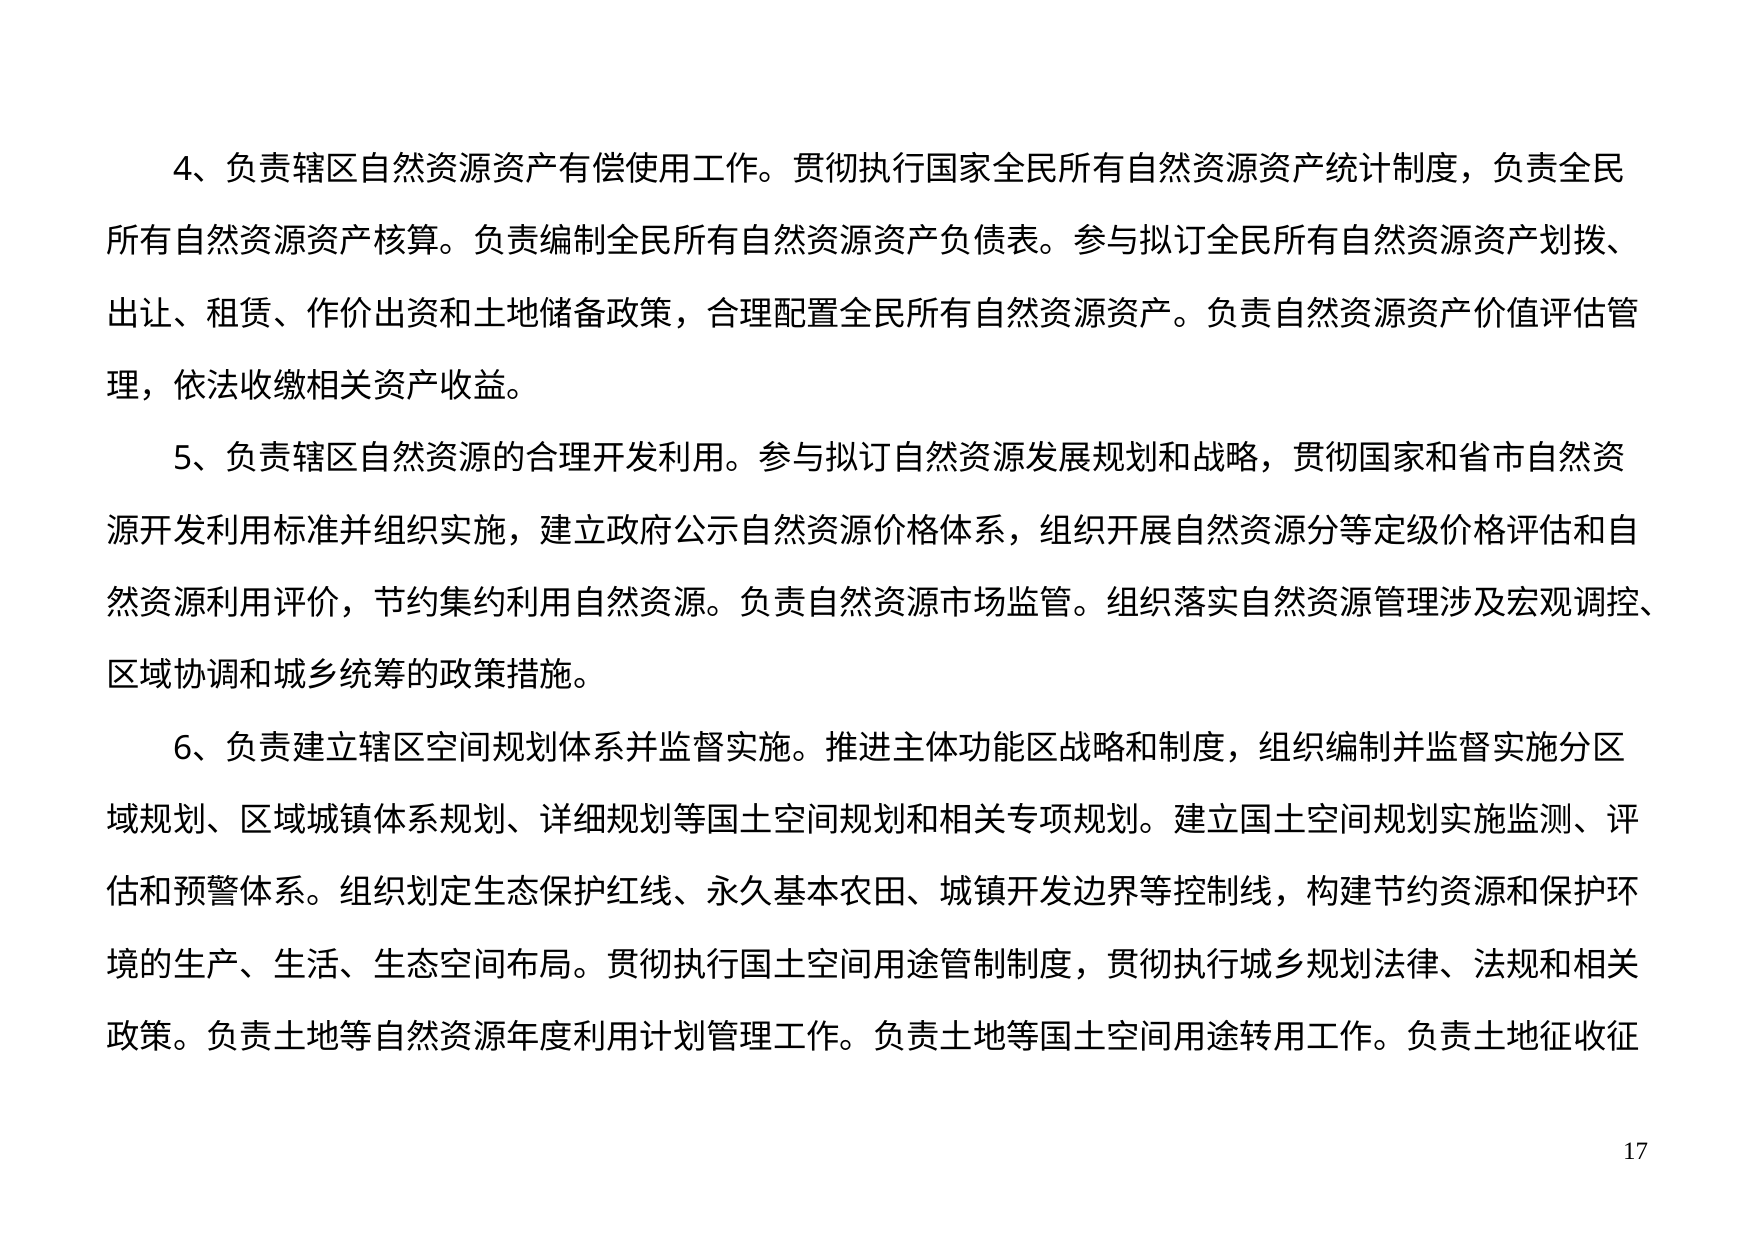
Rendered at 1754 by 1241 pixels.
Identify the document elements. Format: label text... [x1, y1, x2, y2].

text 5、负责辖区自然资源的合理开发利用。参与拟订自然资源发展规划和战略，贯彻国家和省市自然资源开发利用标准并组织实施，建立政府公示自然资源价格体系，组织开展自然资源分等定级价格评估和自然资源利用评价，节约集约利用自然资源。负责自然资源市场监管。组织落实自然资源管理涉及宏观调控、区域协调和城乡统筹的政策措施。 [106, 431, 1648, 696]
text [106, 721, 1648, 1058]
text 4、负责辖区自然资源资产有偿使用工作。贯彻执行国家全民所有自然资源资产统计制度，负责全民所有自然资源资产核算。负责编制全民所有自然资源资产负债表。参与拟订全民所有自然资源资产划拨、出让、租赁、作价出资和土地储备政策，合理配置全民所有自然资源资产。负责自然资源资产价值评估管理，依法收缴相关资产收益。 [106, 142, 1648, 407]
